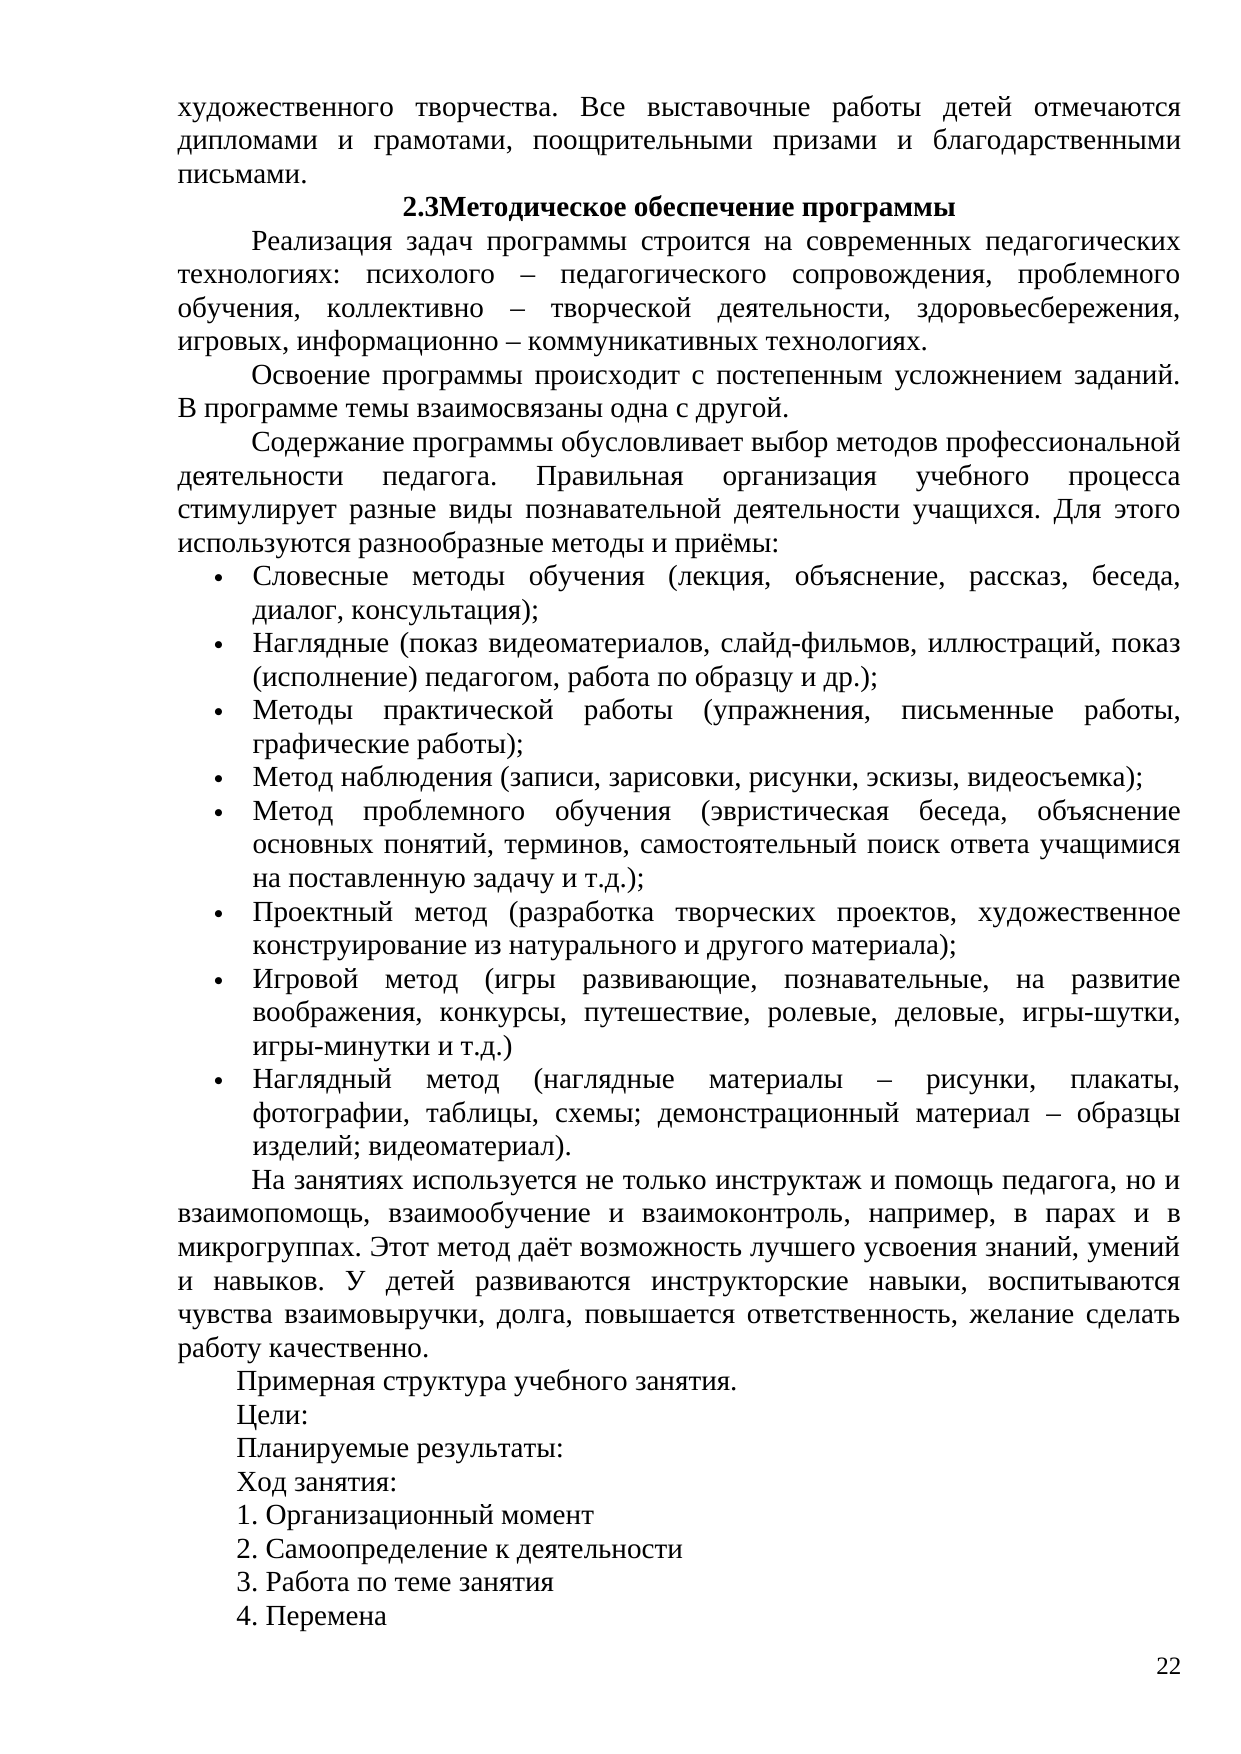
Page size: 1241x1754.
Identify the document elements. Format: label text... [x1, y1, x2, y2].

text Примерная структура учебного занятия. [177, 1363, 1181, 1397]
text Цели: [177, 1397, 1181, 1430]
list Наглядный метод (наглядные материалы – рисунки, плакаты, фотографии, таблицы, схемы; демонстрационный материал – образцы изделий; видеоматериал). [215, 1061, 1181, 1162]
text На занятиях используется не только инструктаж и помощь педагога, но и взаимопомощь, взаимообучение и взаимоконтроль, например, в парах и в микрогруппах. Этот метод даёт возможность лучшего усвоения знаний, умений и навыков. У детей развиваются инструкторские навыки, воспитываются чувства взаимовыручки, долга, повышается ответственность, желание сделать работу качественно. [177, 1162, 1181, 1363]
text 2. Самоопределение к деятельности [177, 1531, 1181, 1564]
text 3. Работа по теме занятия [177, 1564, 1181, 1598]
text Освоение программы происходит с постепенным усложнением заданий. В программе темы взаимосвязаны одна с другой. [177, 357, 1181, 424]
text Содержание программы обусловливает выбор методов профессиональной деятельности педагога. Правильная организация учебного процесса стимулирует разные виды познавательной деятельности учащихся. Для этого используются разнообразные методы и приёмы: [177, 424, 1181, 558]
text Планируемые результаты: [177, 1430, 1181, 1464]
list Метод наблюдения (записи, зарисовки, рисунки, эскизы, видеосъемка); [215, 759, 1181, 793]
text Ход занятия: [177, 1464, 1181, 1497]
list Методы практической работы (упражнения, письменные работы, графические работы); [215, 692, 1181, 759]
list Словесные методы обучения (лекция, объяснение, рассказ, беседа, диалог, консультация); [215, 558, 1181, 625]
list Метод проблемного обучения (эвристическая беседа, объяснение основных понятий, терминов, самостоятельный поиск ответа учащимися на поставленную задачу и т.д.); [215, 793, 1181, 894]
list Игровой метод (игры развивающие, познавательные, на развитие воображения, конкурсы, путешествие, ролевые, деловые, игры-шутки, игры-минутки и т.д.) [215, 961, 1181, 1061]
list Наглядные (показ видеоматериалов, слайд-фильмов, иллюстраций, показ (исполнение) педагогом, работа по образцу и др.); [215, 625, 1181, 692]
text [177, 89, 1182, 189]
text 1. Организационный момент [177, 1497, 1181, 1531]
list Проектный метод (разработка творческих проектов, художественное конструирование из натурального и другого материала); [215, 894, 1181, 961]
text 4. Перемена [177, 1598, 1181, 1632]
text Реализация задач программы строится на современных педагогических технологиях: психолого – педагогического сопровождения, проблемного обучения, коллективно – творческой деятельности, здоровьесбережения, игровых, информационно – коммуникативных технологиях. [177, 223, 1181, 357]
text 2.3Методическое обеспечение программы [177, 189, 1181, 223]
